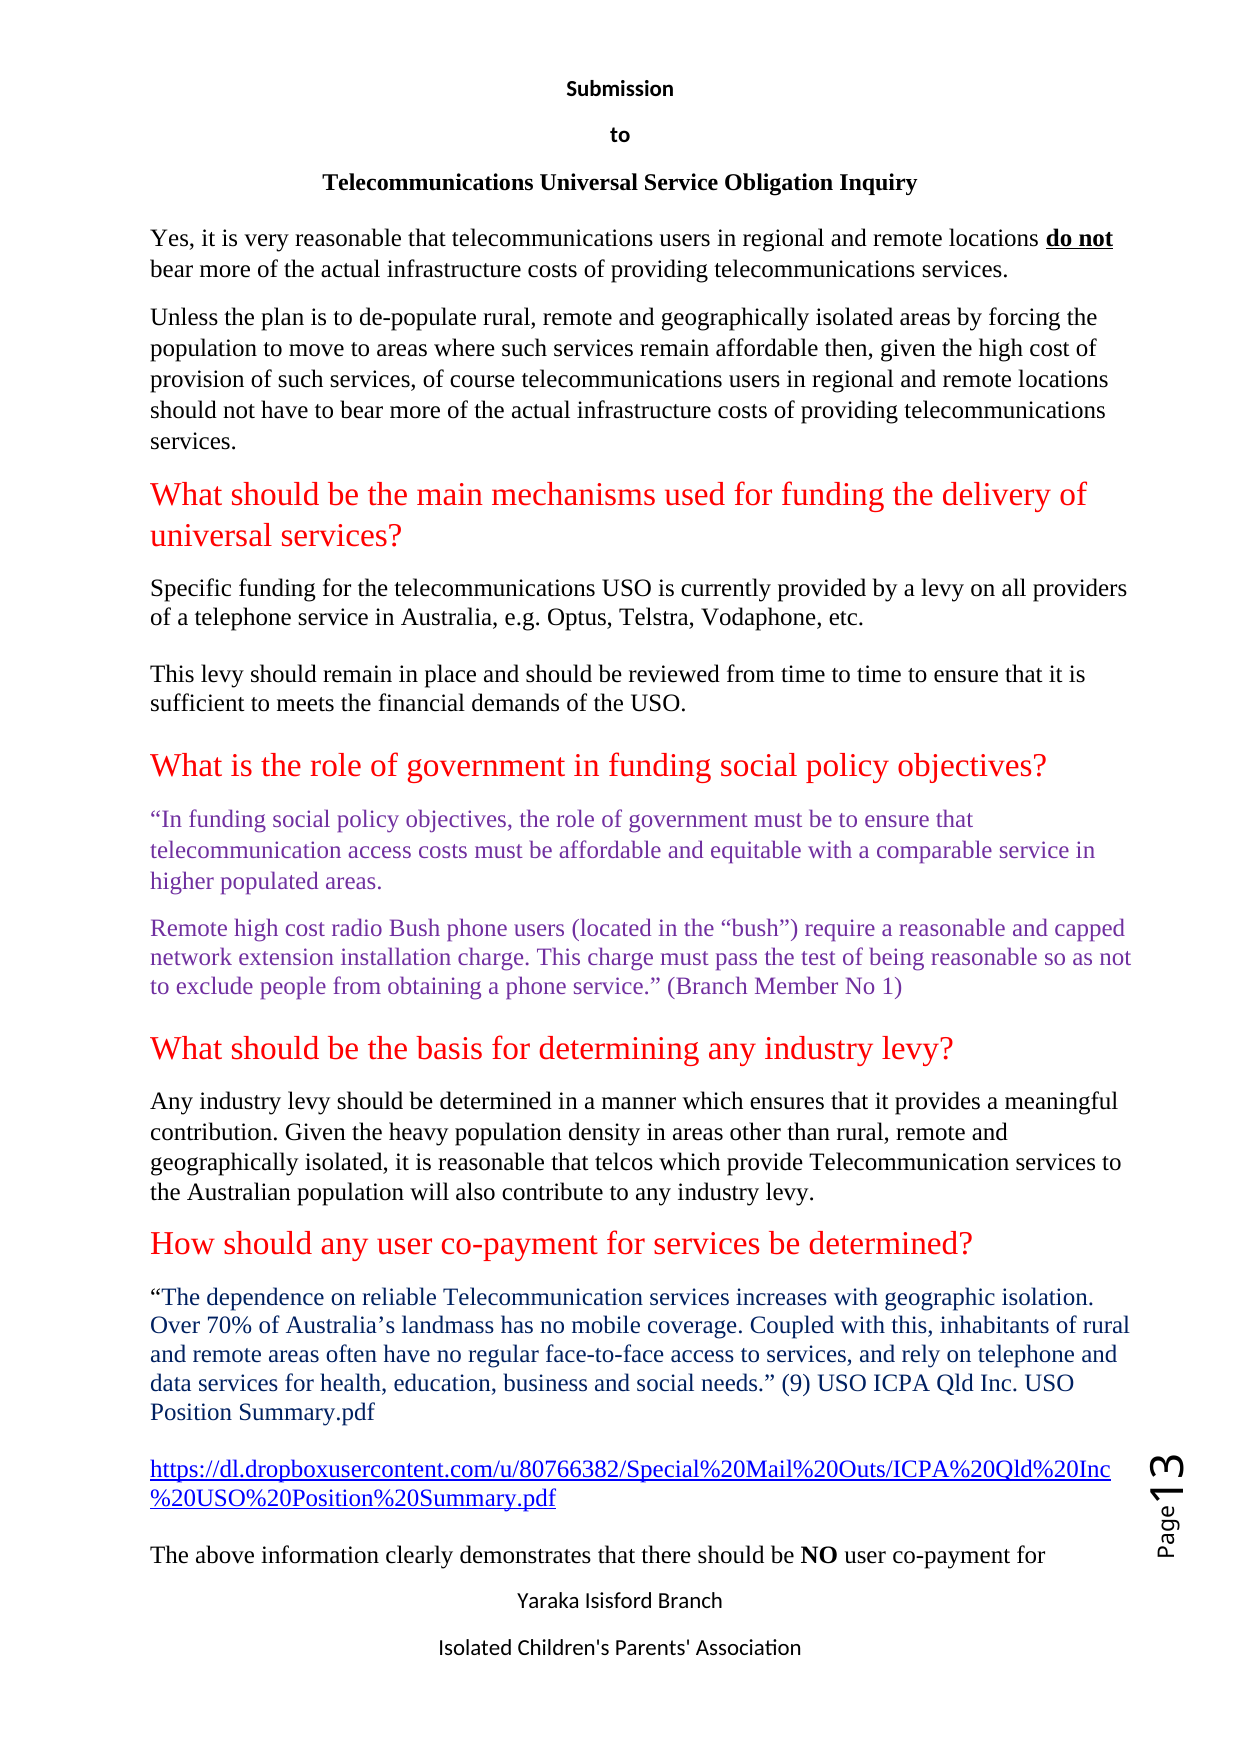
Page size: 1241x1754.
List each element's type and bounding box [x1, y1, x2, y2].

table_cell [128, 223, 1147, 1569]
